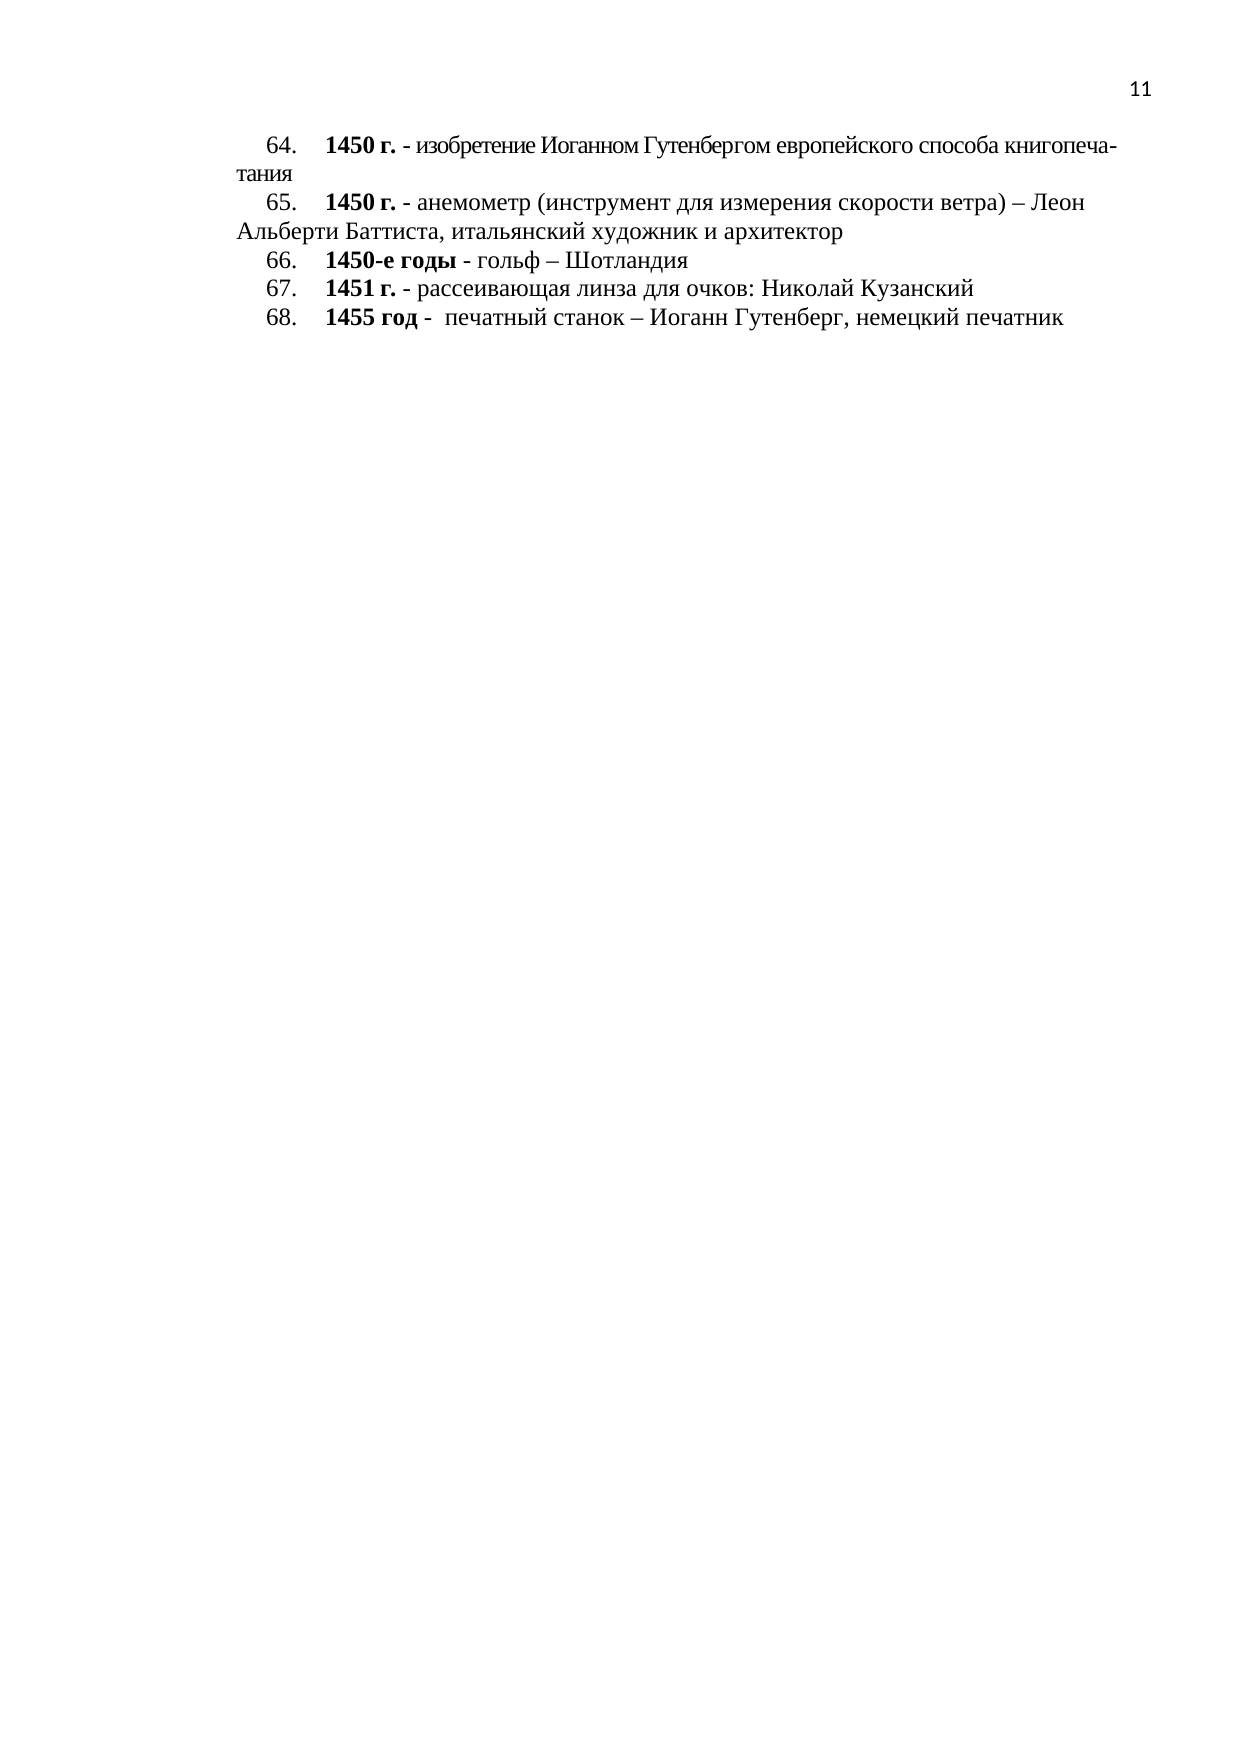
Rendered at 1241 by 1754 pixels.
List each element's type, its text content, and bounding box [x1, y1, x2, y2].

list 1455 год - печатный станок – Иоганн Гутенберг, немецкий печатник [236, 302, 1152, 331]
list 1450 г. - изобретение Иоганном Гутенбергом европейского способа книгопечатания [236, 130, 1152, 187]
list 1450-е годы - гольф – Шотландия [236, 245, 1152, 273]
list 1450 г. - анемометр (инструмент для измерения скорости ветра) – Леон Альберти Баттиста, итальянский художник и архитектор [236, 187, 1152, 245]
list 1451 г. - рассеивающая линза для очков: Николай Кузанский [236, 273, 1152, 302]
